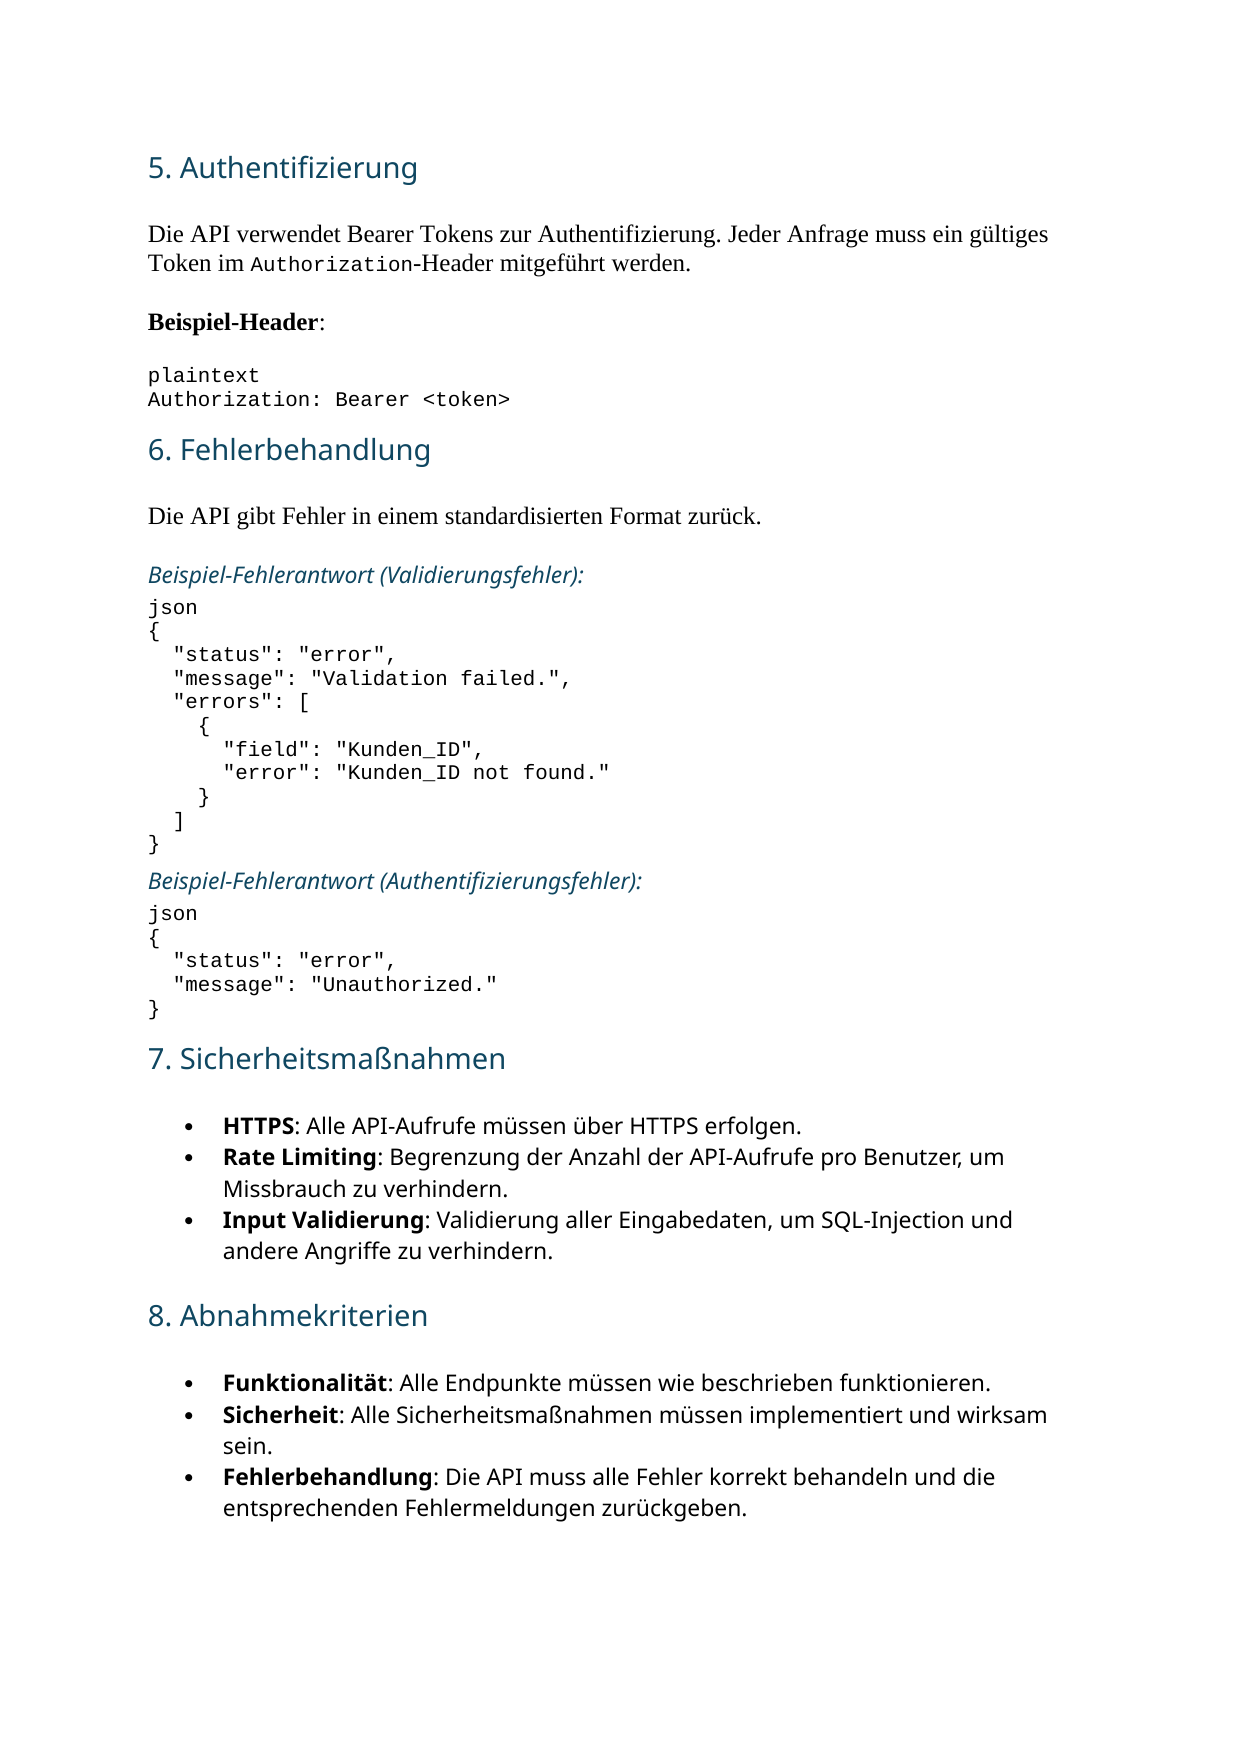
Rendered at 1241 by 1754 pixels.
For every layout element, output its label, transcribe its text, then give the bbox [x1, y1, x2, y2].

text { [148, 715, 1093, 739]
text "field": "Kunden_ID", [148, 739, 1093, 762]
subtitle 8. Abnahmekriterien [148, 1295, 1093, 1335]
text "message": "Unauthorized." [148, 974, 1093, 998]
subtitle 5. Authentifizierung [148, 148, 1093, 187]
text { [148, 620, 1093, 644]
text } [148, 998, 1093, 1021]
text Die API verwendet Bearer Tokens zur Authentifizierung. Jeder Anfrage muss ein gültiges Token im Authorization-Header mitgeführt werden. [148, 219, 1093, 278]
text "status": "error", [148, 644, 1093, 668]
list Input Validierung: Validierung aller Eingabedaten, um SQL-Injection und andere Angriffe zu verhindern. [185, 1204, 1093, 1266]
text { [148, 927, 1093, 950]
list HTTPS: Alle API-Aufrufe müssen über HTTPS erfolgen. [185, 1110, 1093, 1141]
text "status": "error", [148, 950, 1093, 974]
text plaintext [148, 365, 1093, 389]
list Funktionalität: Alle Endpunkte müssen wie beschrieben funktionieren. [185, 1367, 1093, 1399]
text Authorization: Bearer <token> [148, 389, 1093, 412]
text "message": "Validation failed.", [148, 668, 1093, 691]
text json [148, 597, 1093, 620]
text "error": "Kunden_ID not found." [148, 762, 1093, 786]
subtitle Beispiel-Fehlerantwort (Validierungsfehler): [148, 559, 1093, 590]
text json [148, 903, 1093, 927]
list Sicherheit: Alle Sicherheitsmaßnahmen müssen implementiert und wirksam sein. [185, 1399, 1093, 1461]
text "errors": [ [148, 691, 1093, 715]
subtitle 7. Sicherheitsmaßnahmen [148, 1038, 1093, 1078]
list Fehlerbehandlung: Die API muss alle Fehler korrekt behandeln und die entsprechenden Fehlermeldungen zurückgeben. [185, 1461, 1093, 1524]
text Die API gibt Fehler in einem standardisierten Format zurück. [148, 501, 1093, 530]
text } [148, 786, 1093, 809]
subtitle Beispiel-Fehlerantwort (Authentifizierungsfehler): [148, 865, 1093, 896]
subtitle 6. Fehlerbehandlung [148, 429, 1093, 469]
list Rate Limiting: Begrenzung der Anzahl der API-Aufrufe pro Benutzer, um Missbrauch zu verhindern. [185, 1141, 1093, 1204]
text } [148, 833, 1093, 857]
text Beispiel-Header: [148, 307, 1093, 336]
text ] [148, 809, 1093, 833]
